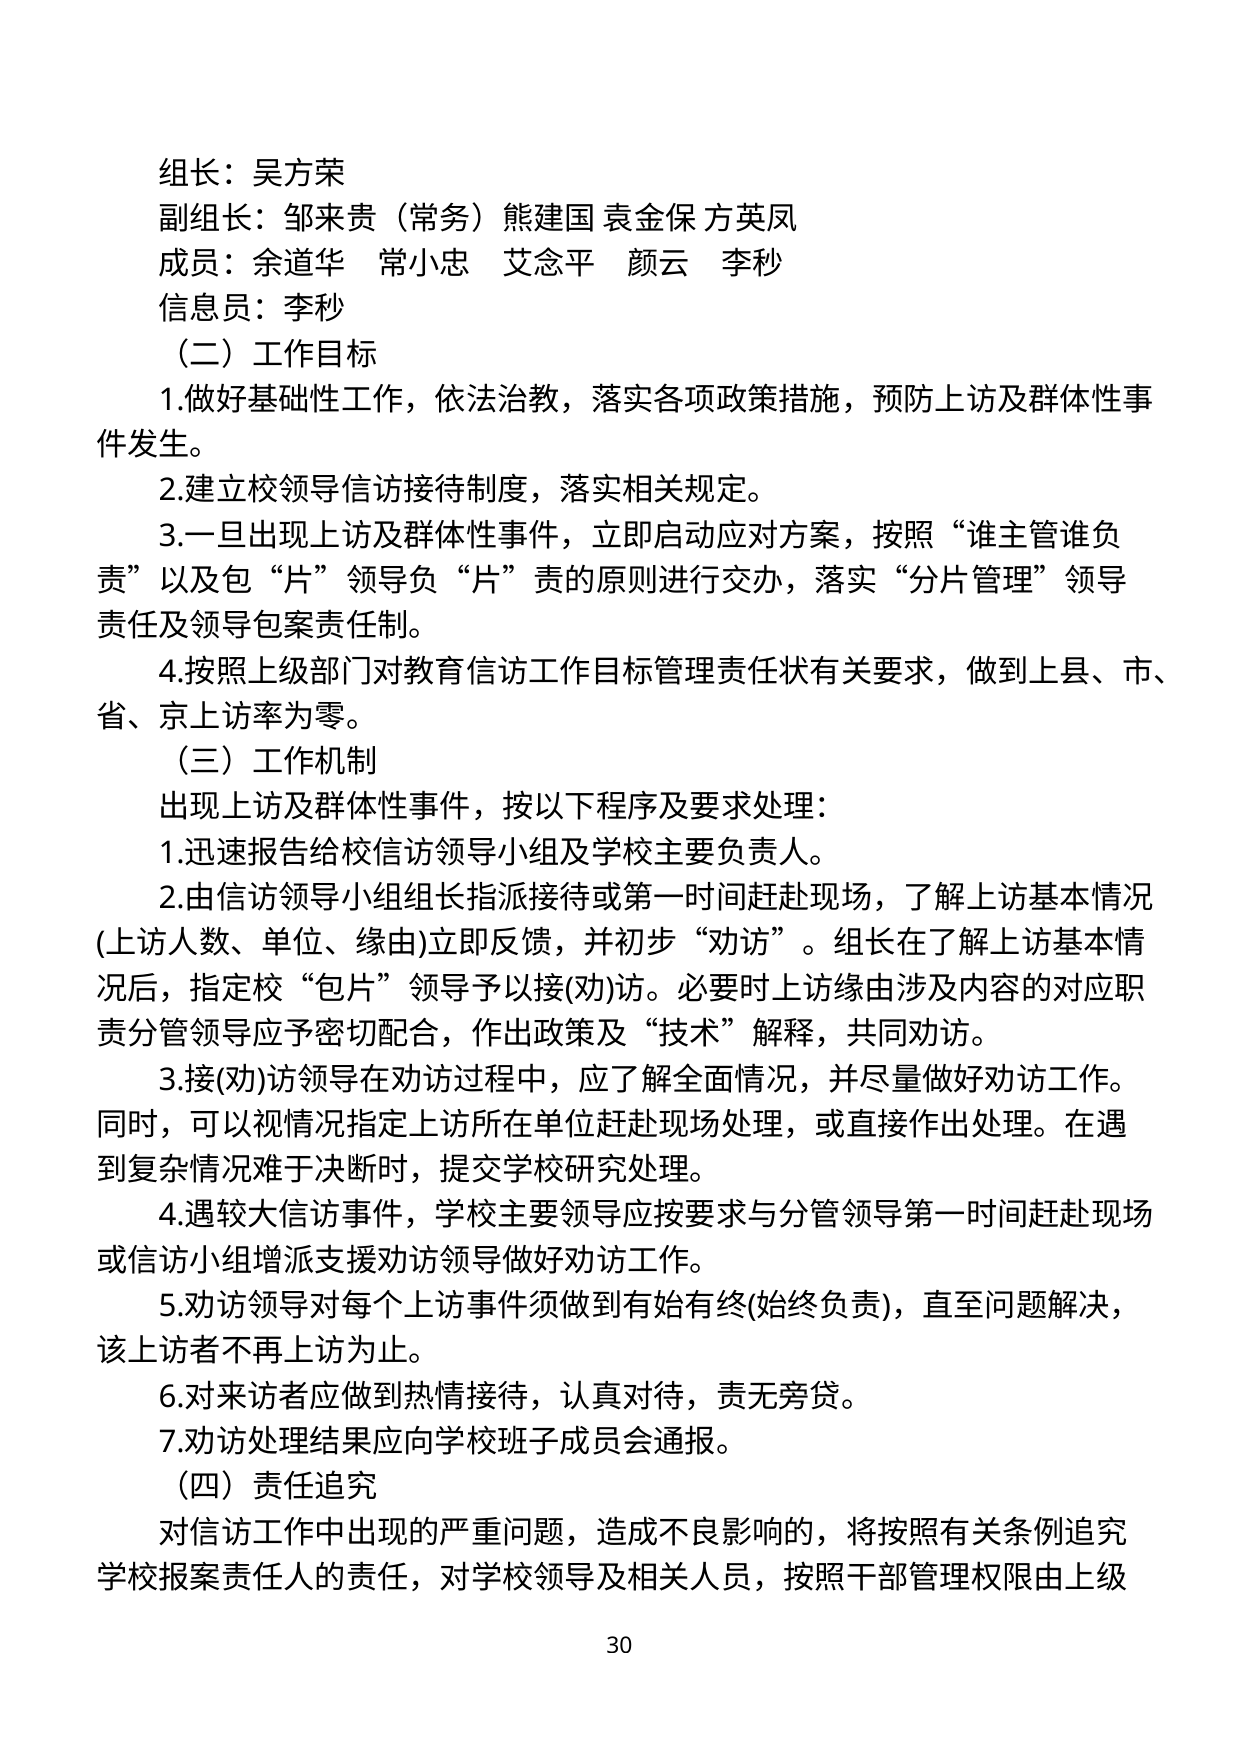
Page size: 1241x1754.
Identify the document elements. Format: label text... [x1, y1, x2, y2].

text 4.按照上级部门对教育信访工作目标管理责任状有关要求，做到上县、市、省、京上访率为零。 [96, 646, 1157, 736]
text 成员：余道华 常小忠 艾念平 颜云 李秒 [96, 238, 1157, 283]
text 1.迅速报告给校信访领导小组及学校主要负责人。 [96, 827, 1157, 872]
text 组长：吴方荣 [96, 148, 1157, 193]
text 6.对来访者应做到热情接待，认真对待，责无旁贷。 [96, 1371, 1157, 1416]
text 2.由信访领导小组组长指派接待或第一时间赶赴现场，了解上访基本情况(上访人数、单位、缘由)立即反馈，并初步“劝访”。组长在了解上访基本情况后，指定校“包片”领导予以接(劝)访。必要时上访缘由涉及内容的对应职责分管领导应予密切配合，作出政策及“技术”解释，共同劝访。 [96, 872, 1157, 1054]
text （二）工作目标 [96, 329, 1157, 374]
text 信息员：李秒 [96, 283, 1157, 329]
text 出现上访及群体性事件，按以下程序及要求处理： [96, 782, 1157, 827]
text 2.建立校领导信访接待制度，落实相关规定。 [96, 464, 1157, 510]
text 4.遇较大信访事件，学校主要领导应按要求与分管领导第一时间赶赴现场或信访小组增派支援劝访领导做好劝访工作。 [96, 1189, 1157, 1280]
text （四）责任追究 [96, 1462, 1157, 1507]
text 7.劝访处理结果应向学校班子成员会通报。 [96, 1416, 1157, 1462]
text 3.接(劝)访领导在劝访过程中，应了解全面情况，并尽量做好劝访工作。同时，可以视情况指定上访所在单位赶赴现场处理，或直接作出处理。在遇到复杂情况难于决断时，提交学校研究处理。 [96, 1054, 1157, 1189]
text 1.做好基础性工作，依法治教，落实各项政策措施，预防上访及群体性事件发生。 [96, 374, 1157, 464]
text 5.劝访领导对每个上访事件须做到有始有终(始终负责)，直至问题解决，该上访者不再上访为止。 [96, 1280, 1157, 1371]
text （三）工作机制 [96, 736, 1157, 782]
text 3.一旦出现上访及群体性事件，立即启动应对方案，按照“谁主管谁负责”以及包“片”领导负“片”责的原则进行交办，落实“分片管理”领导责任及领导包案责任制。 [96, 510, 1157, 646]
text 副组长：邹来贵（常务）熊建国 袁金保 方英凤 [96, 193, 1157, 238]
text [96, 1507, 1157, 1597]
